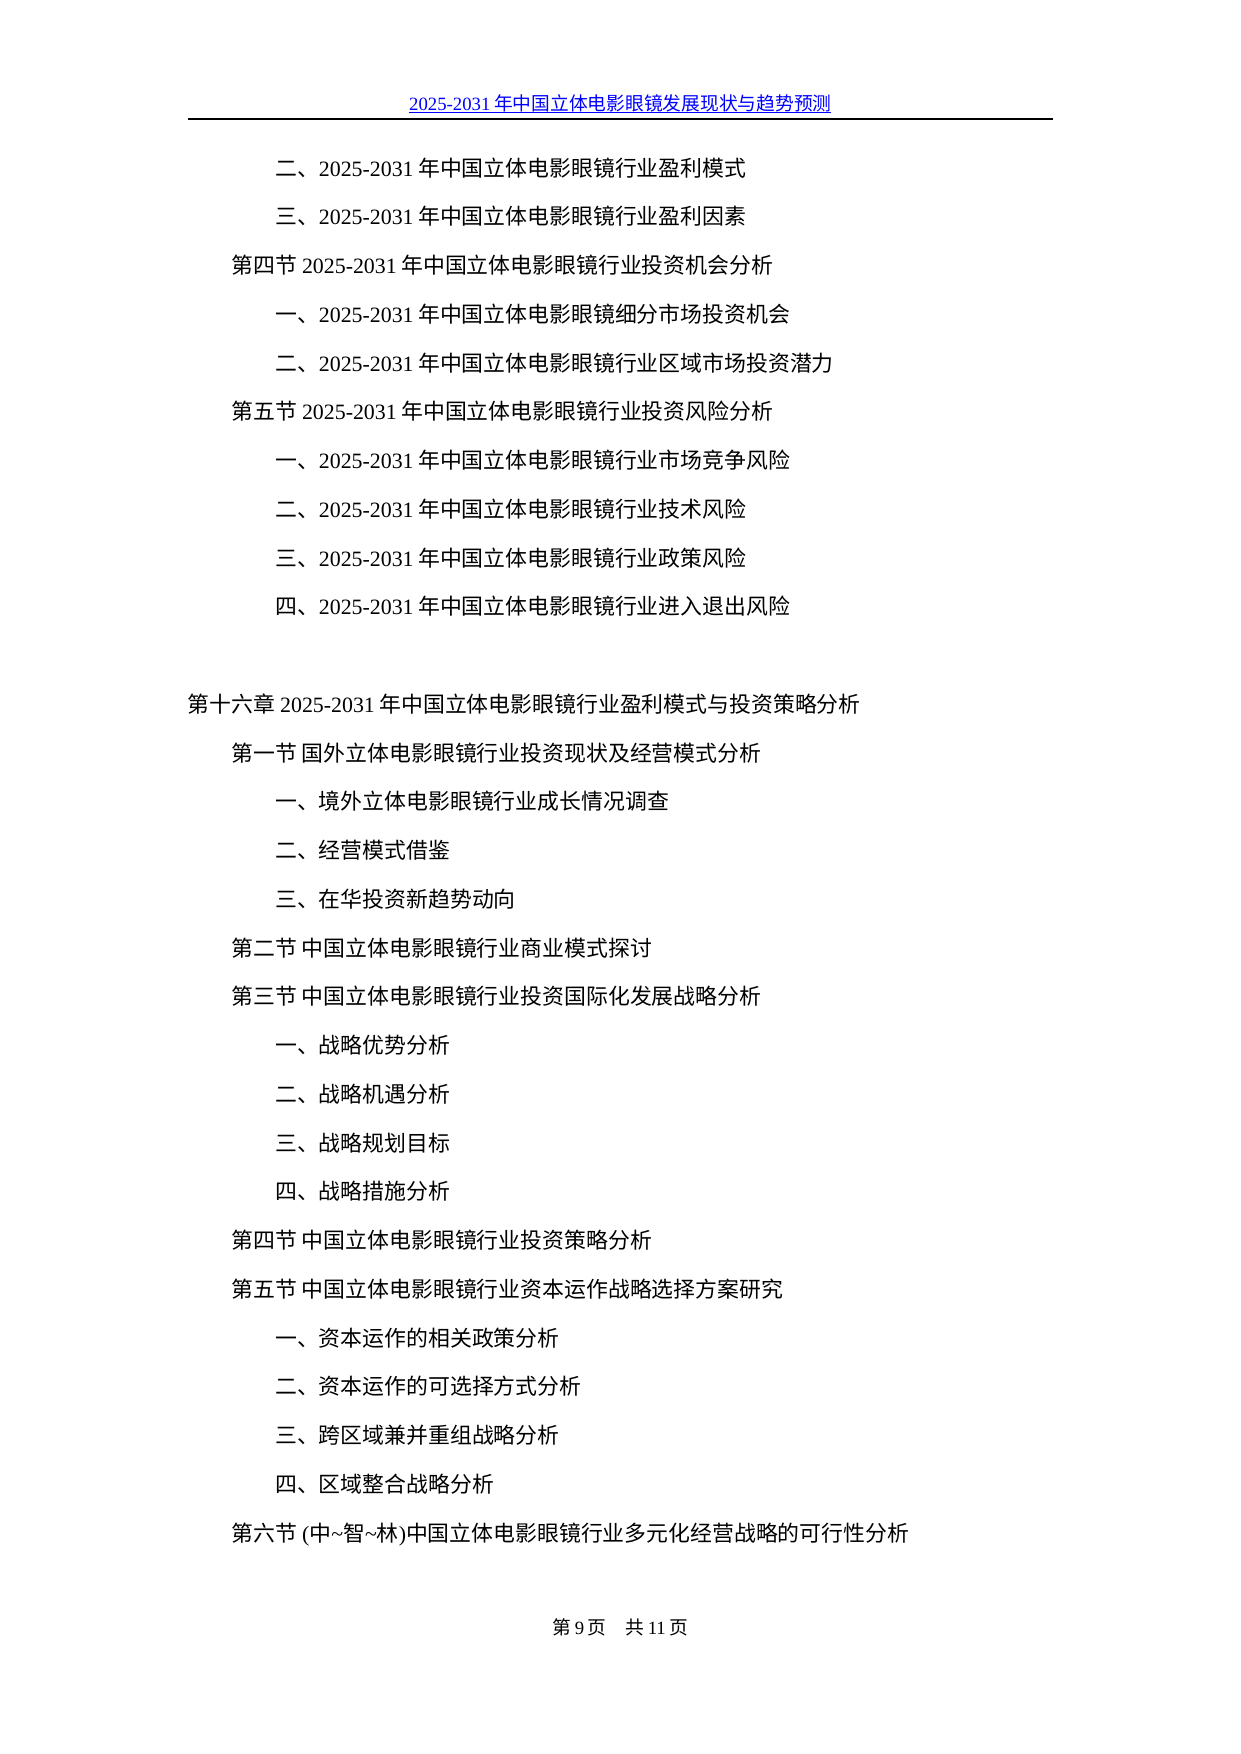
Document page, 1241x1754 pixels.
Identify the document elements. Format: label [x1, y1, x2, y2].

text [187, 150, 1053, 1548]
